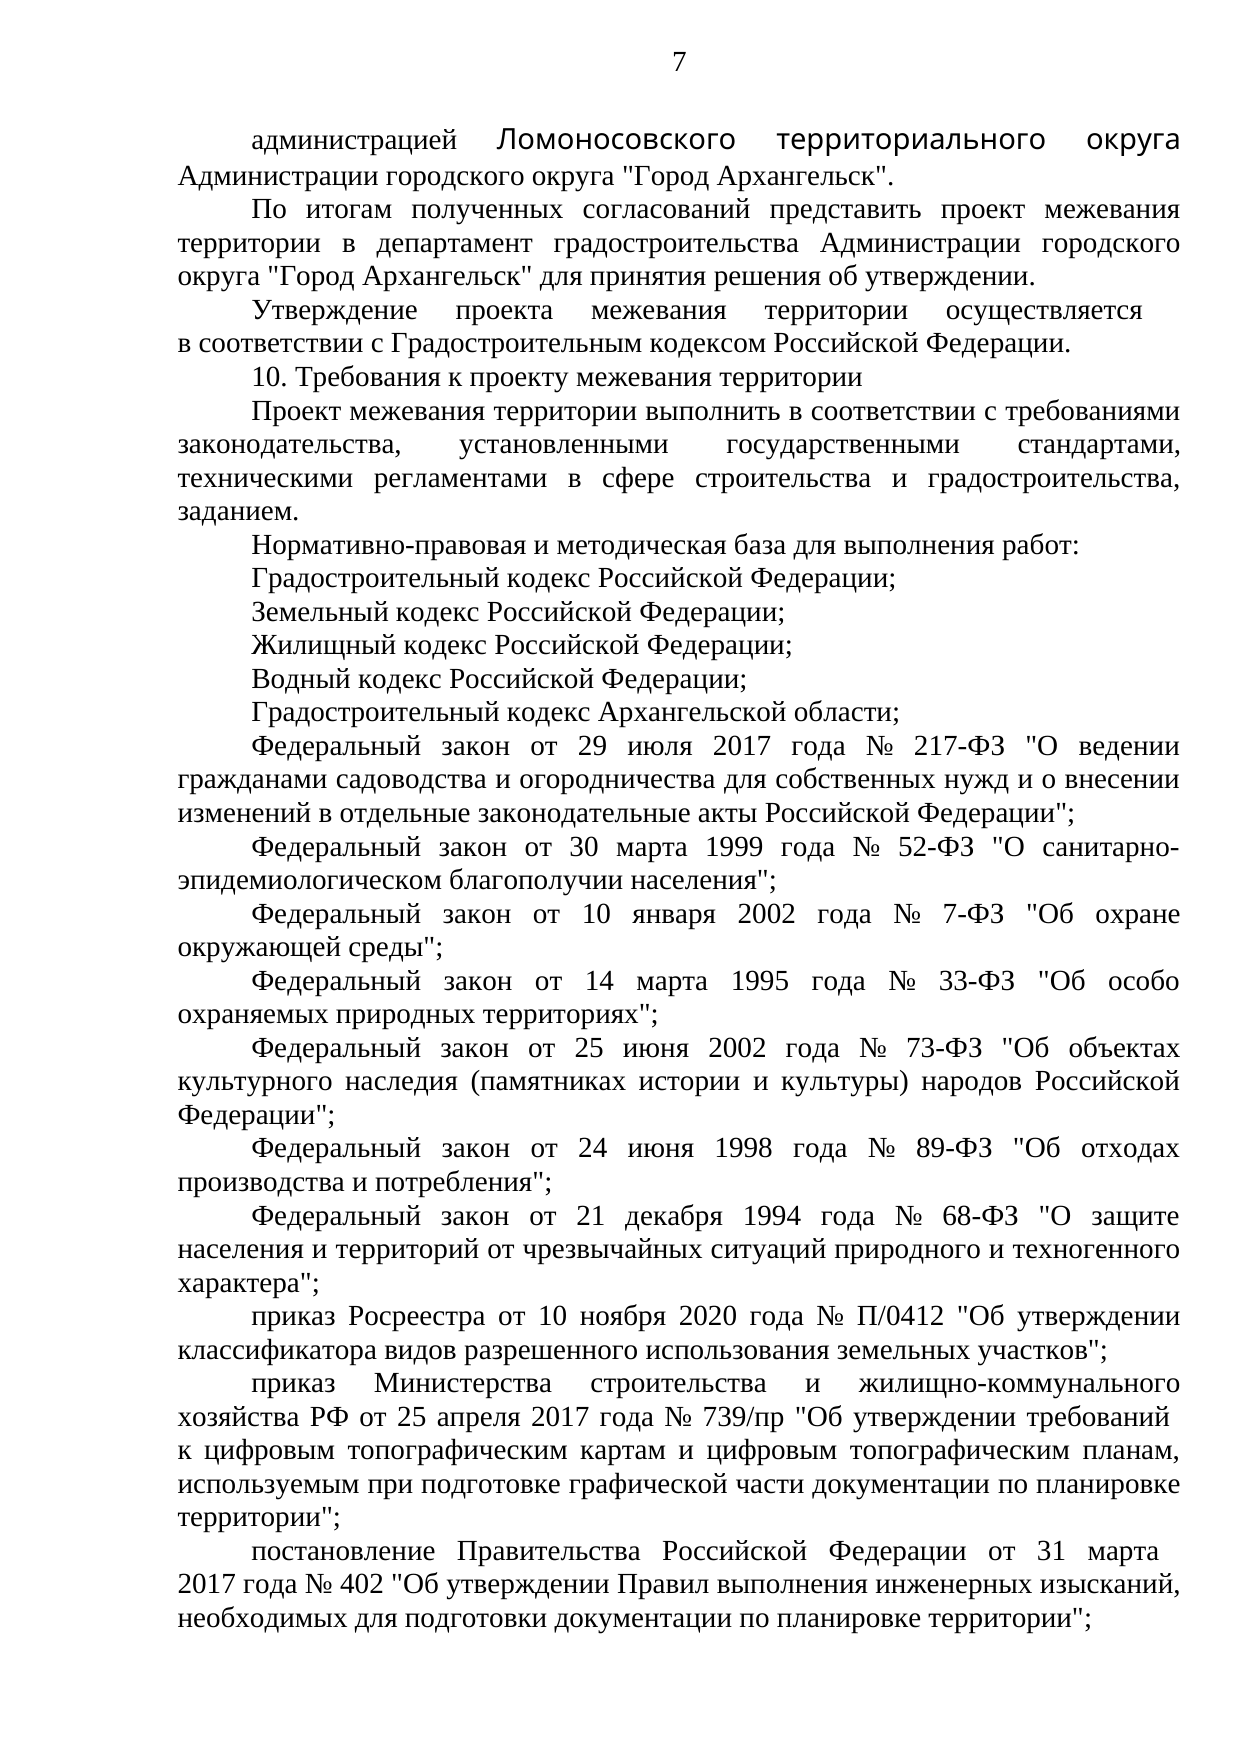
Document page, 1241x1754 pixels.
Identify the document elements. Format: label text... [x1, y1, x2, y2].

text Утверждение проекта межевания территории осуществляется в соответствии с Градостроительным кодексом Российской Федерации. [177, 292, 1181, 359]
text Земельный кодекс Российской Федерации; [177, 594, 1181, 627]
text 10. Требования к проекту межевания территории [177, 359, 1181, 393]
text Градостроительный кодекс Архангельской области; [177, 694, 1181, 728]
text постановление Правительства Российской Федерации от 31 марта 2017 года № 402 "Об утверждении Правил выполнения инженерных изысканий, необходимых для подготовки документации по планировке территории"; [177, 1533, 1181, 1634]
text приказ Росреестра от 10 ноября 2020 года № П/0412 "Об утверждении классификатора видов разрешенного использования земельных участков"; [177, 1298, 1181, 1365]
text По итогам полученных согласований представить проект межевания территории в департамент градостроительства Администрации городского округа "Город Архангельск" для принятия решения об утверждении. [177, 191, 1181, 292]
text Федеральный закон от 21 декабря 1994 года № 68-ФЗ "О защите населения и территорий от чрезвычайных ситуаций природного и техногенного характера"; [177, 1198, 1181, 1298]
text Проект межевания территории выполнить в соответствии с требованиями законодательства, установленными государственными стандартами, техническими регламентами в сфере строительства и градостроительства, заданием. [177, 393, 1181, 527]
text Федеральный закон от 14 марта 1995 года № 33-ФЗ "Об особо охраняемых природных территориях"; [177, 963, 1181, 1030]
text Федеральный закон от 29 июля 2017 года № 217-ФЗ "О ведении гражданами садоводства и огородничества для собственных нужд и о внесении изменений в отдельные законодательные акты Российской Федерации"; [177, 728, 1181, 829]
text Жилищный кодекс Российской Федерации; [177, 627, 1181, 661]
text Федеральный закон от 24 июня 1998 года № 89-ФЗ "Об отходах производства и потребления"; [177, 1131, 1181, 1198]
text приказ Министерства строительства и жилищно-коммунального хозяйства РФ от 25 апреля 2017 года № 739/пр "Об утверждении требований к цифровым топографическим картам и цифровым топографическим планам, используемым при подготовке графической части документации по планировке территории"; [177, 1365, 1181, 1533]
text Федеральный закон от 10 января 2002 года № 7-ФЗ "Об охране окружающей среды"; [177, 896, 1181, 963]
text Федеральный закон от 25 июня 2002 года № 73-ФЗ "Об объектах культурного наследия (памятниках истории и культуры) народов Российской Федерации"; [177, 1030, 1181, 1131]
text Градостроительный кодекс Российской Федерации; [177, 560, 1181, 594]
text Нормативно-правовая и методическая база для выполнения работ: [177, 527, 1181, 560]
text администрацией Ломоносовского территориального округа Администрации городского округа "Город Архангельск". [177, 118, 1181, 191]
text Водный кодекс Российской Федерации; [177, 661, 1181, 694]
text Федеральный закон от 30 марта 1999 года № 52-ФЗ "О санитарно-эпидемиологическом благополучии населения"; [177, 829, 1181, 896]
